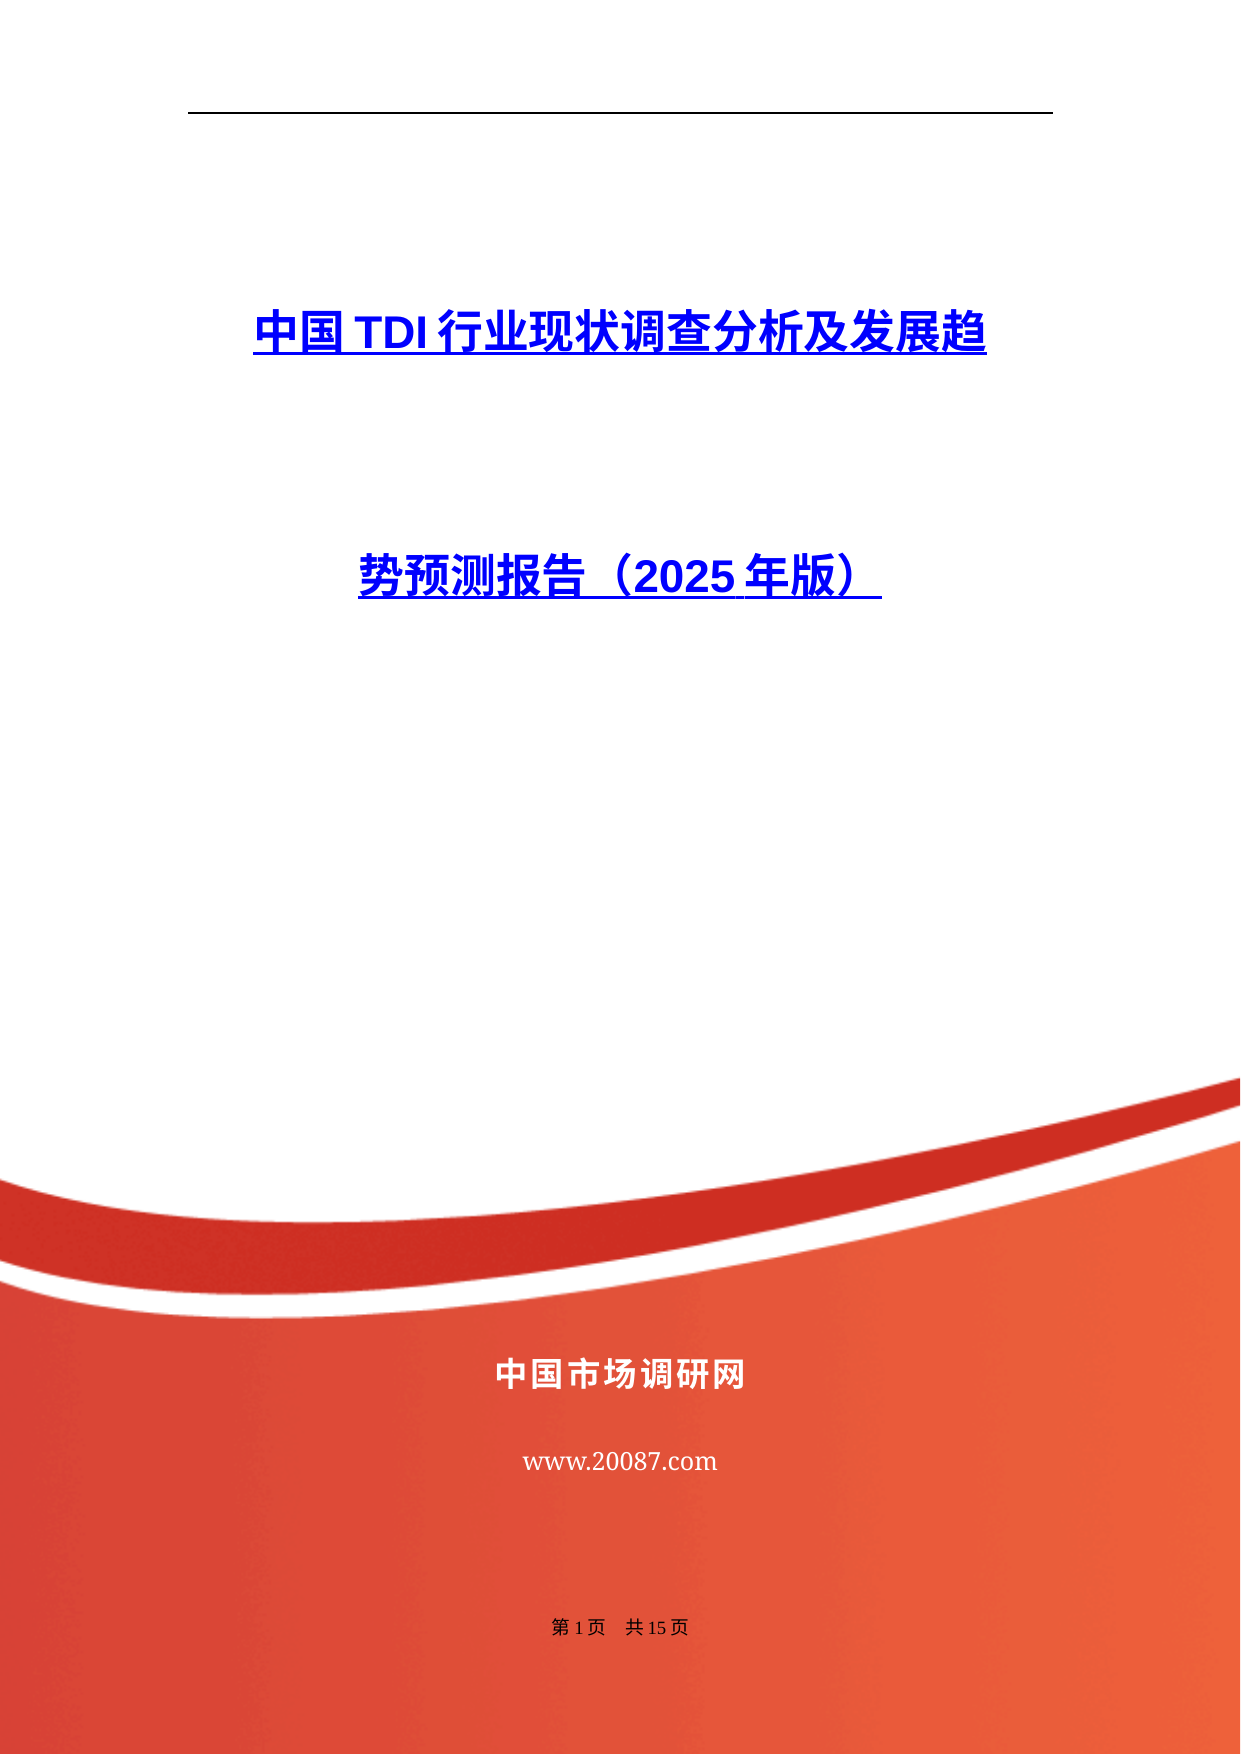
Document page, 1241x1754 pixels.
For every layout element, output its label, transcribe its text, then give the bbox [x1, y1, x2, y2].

subtitle 中国市场调研网 [187, 1339, 1053, 1404]
table_header 中国TDI行业现状调查分析及发展趋势预测报告（2025年版） [188, 207, 1053, 773]
text www.20087.com [187, 1428, 1053, 1493]
picture [0, 1006, 1241, 1754]
